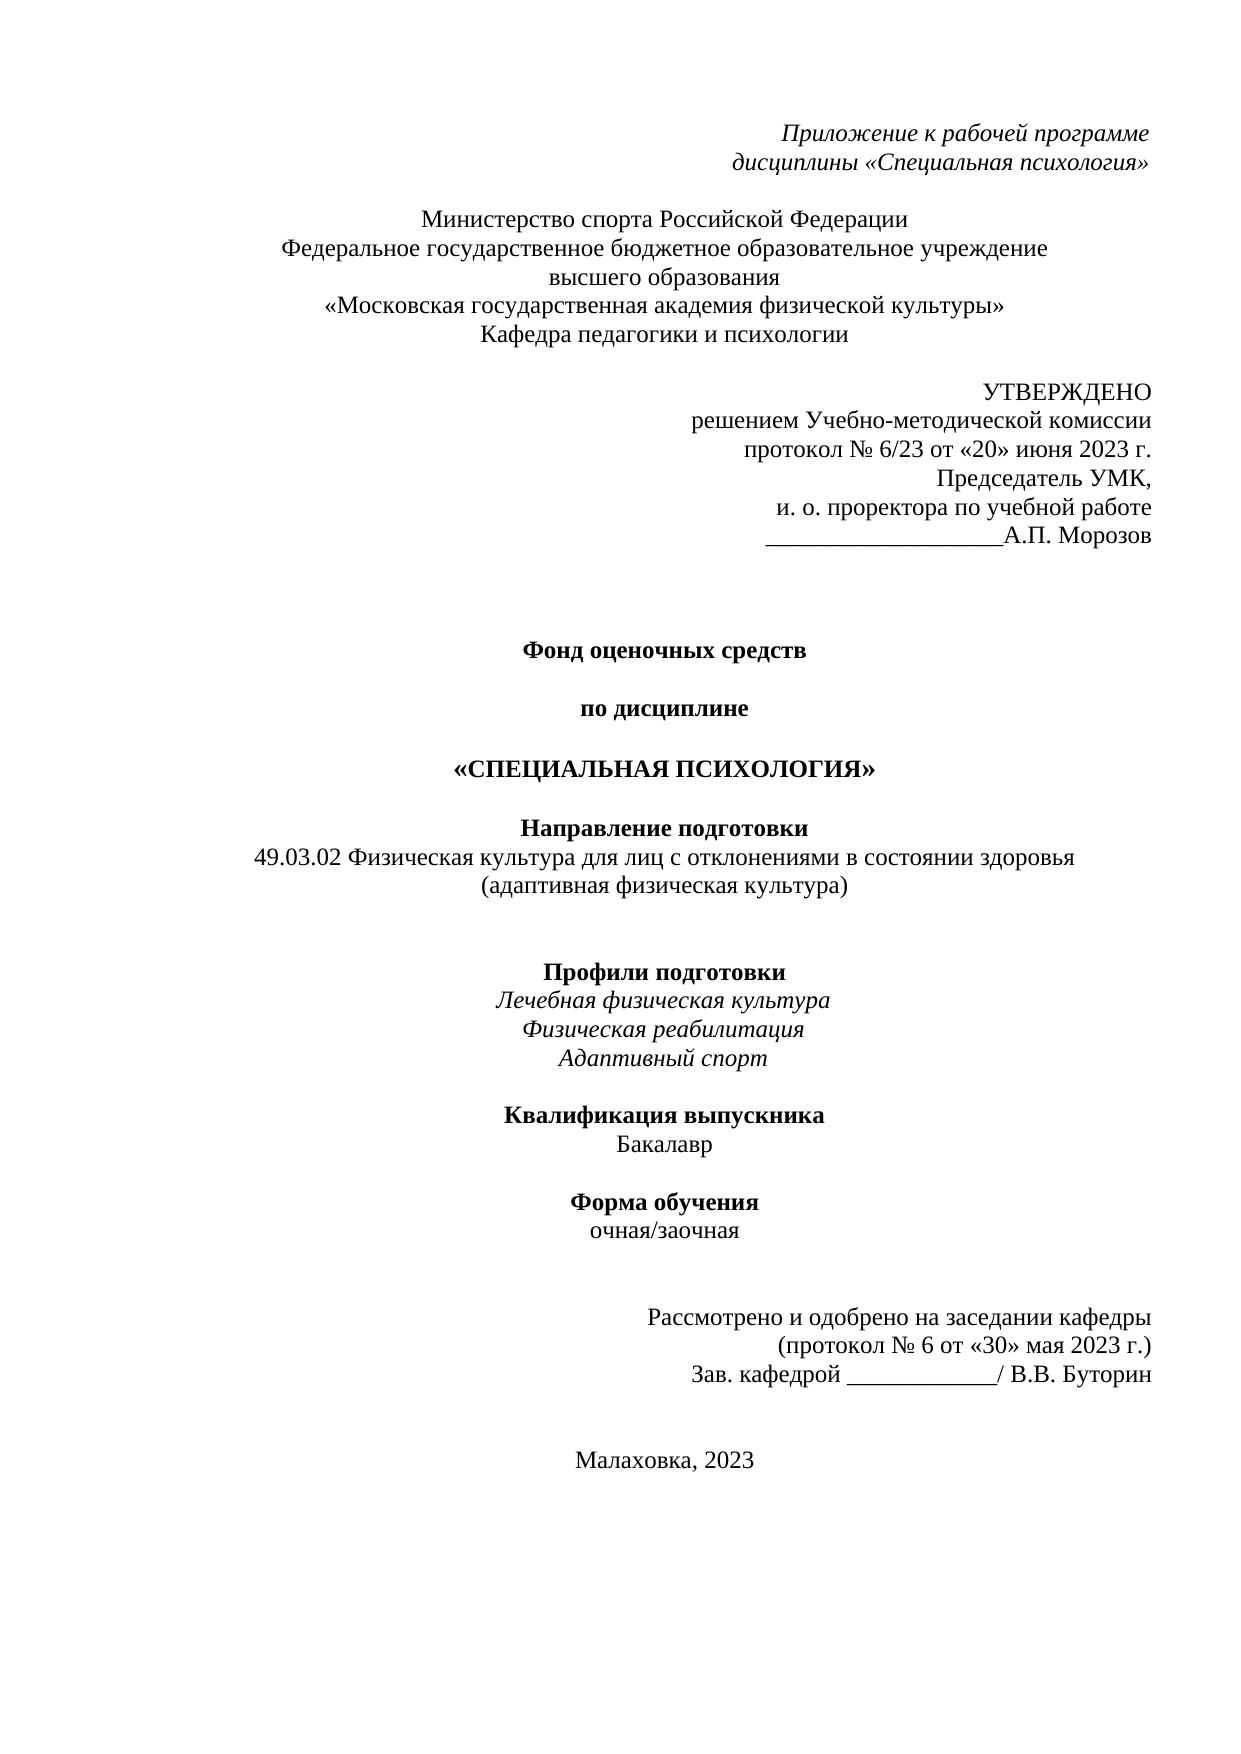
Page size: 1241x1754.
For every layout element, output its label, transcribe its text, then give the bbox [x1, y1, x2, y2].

text очная/заочная [177, 1215, 1152, 1244]
text «СПЕЦИАЛЬНАЯ ПСИХОЛОГИЯ» [177, 751, 1152, 784]
text Кафедра педагогики и психологии [177, 319, 1152, 348]
text «Московская государственная академия физической культуры» [177, 291, 1152, 319]
text Адаптивный спорт [177, 1043, 1152, 1072]
text Квалификация выпускника [177, 1100, 1152, 1129]
text по дисциплине [177, 693, 1152, 722]
text и. о. проректора по учебной работе [177, 492, 1152, 521]
text УТВЕРЖДЕНО [177, 377, 1152, 406]
text дисциплины «Специальная психология» [177, 147, 1152, 176]
text Федеральное государственное бюджетное образовательное учреждение [177, 233, 1152, 262]
text Председатель УМК, [177, 463, 1152, 492]
text Бакалавр [177, 1129, 1152, 1158]
text Профили подготовки [177, 957, 1152, 985]
text (адаптивная физическая культура) [177, 870, 1152, 899]
text 49.03.02 Физическая культура для лиц с отклонениями в состоянии здоровья [177, 842, 1152, 870]
text ___________________А.П. Морозов [177, 521, 1152, 549]
text Форма обучения [177, 1187, 1152, 1215]
text Приложение к рабочей программе [177, 118, 1152, 147]
text Рассмотрено и одобрено на заседании кафедры [177, 1302, 1152, 1330]
text Физическая реабилитация [177, 1014, 1152, 1043]
text Министерство спорта Российской Федерации [177, 204, 1152, 233]
text решением Учебно-методической комиссии [177, 406, 1152, 434]
text высшего образования [177, 262, 1152, 291]
text Зав. кафедрой ____________/ В.В. Буторин [177, 1359, 1152, 1388]
text Лечебная физическая культура [177, 985, 1152, 1014]
text Направление подготовки [177, 813, 1152, 842]
text Фонд оценочных средств [177, 636, 1152, 664]
text протокол № 6/23 от «20» июня 2023 г. [177, 434, 1152, 463]
text Малаховка, 2023 [177, 1445, 1152, 1474]
text (протокол № 6 от «30» мая 2023 г.) [177, 1330, 1152, 1359]
